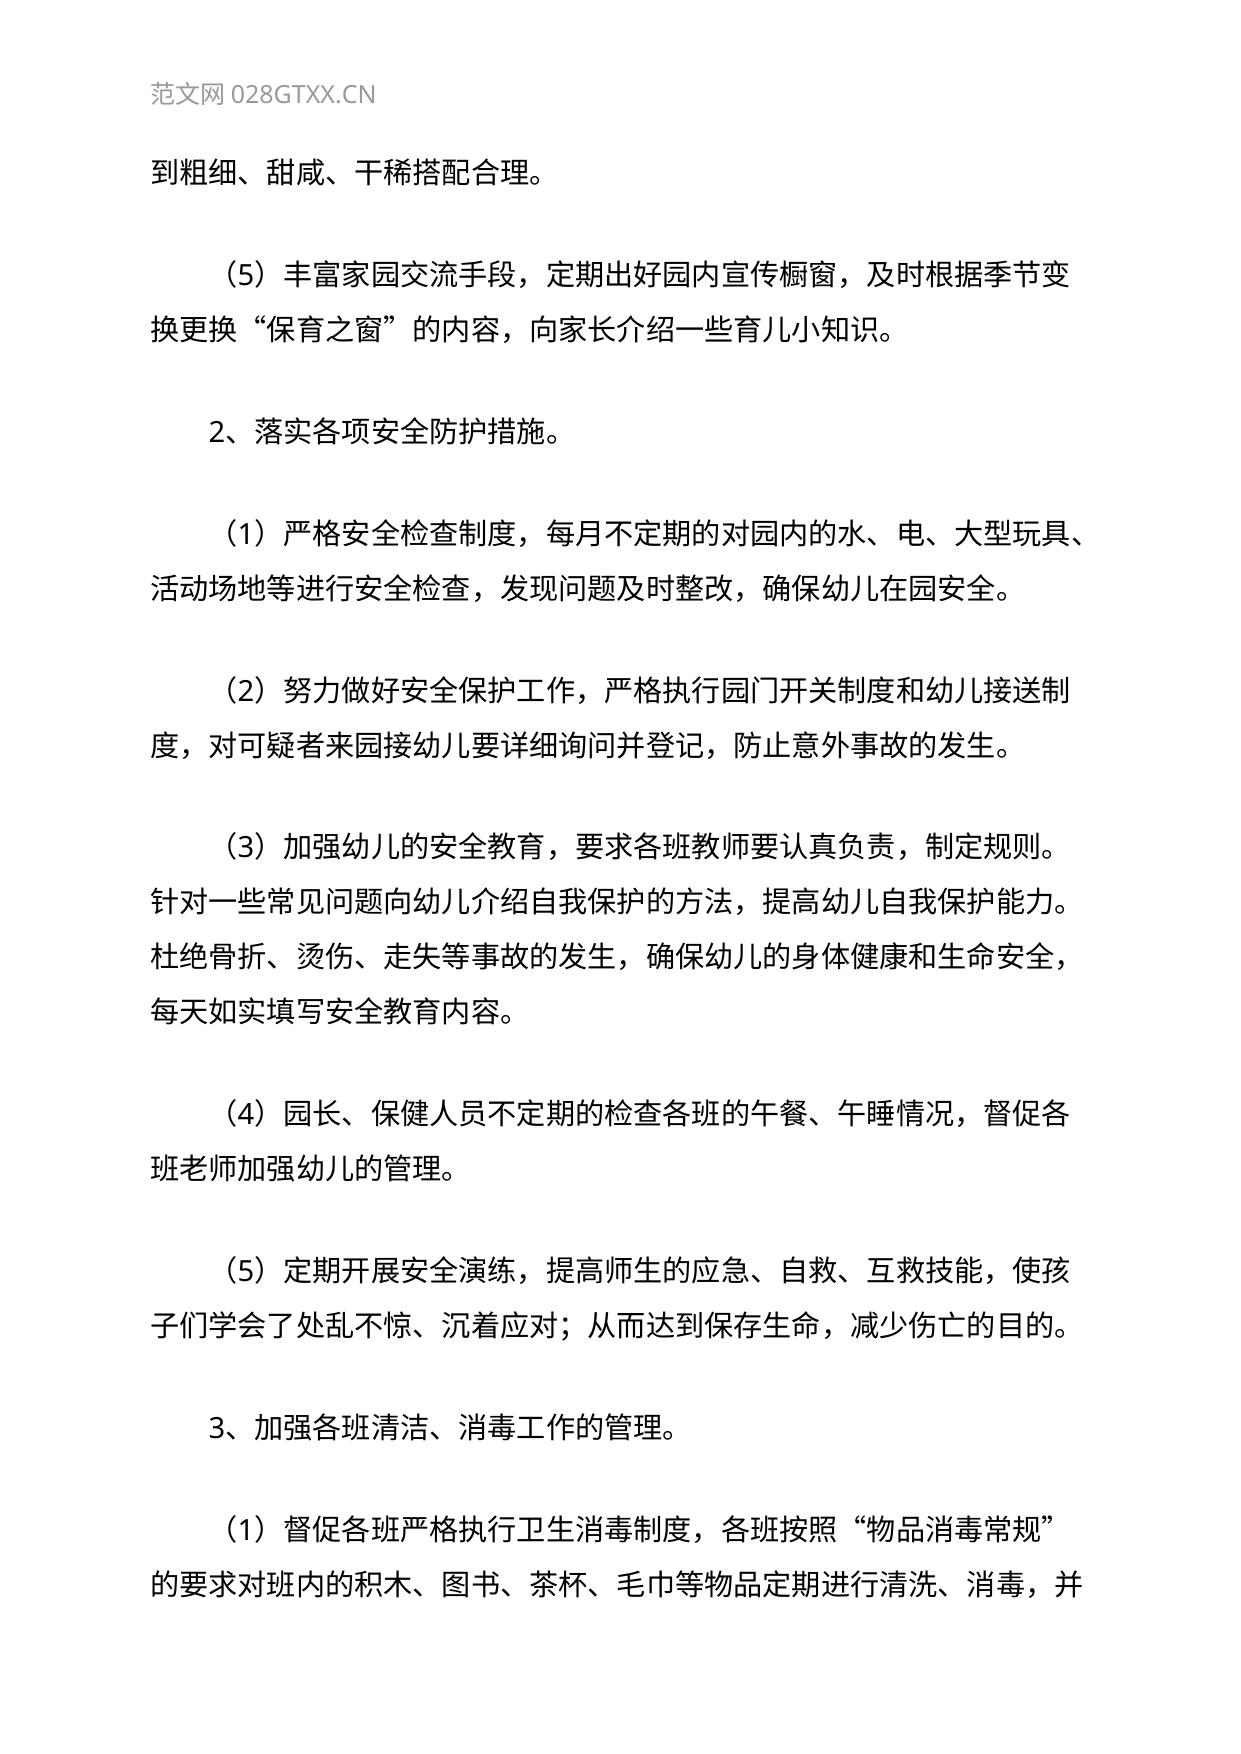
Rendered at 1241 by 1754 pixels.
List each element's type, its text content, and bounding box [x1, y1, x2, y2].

text （3）加强幼儿的安全教育，要求各班教师要认真负责，制定规则。针对一些常见问题向幼儿介绍自我保护的方法，提高幼儿自我保护能力。杜绝骨折、烫伤、走失等事故的发生，确保幼儿的身体健康和生命安全，每天如实填写安全教育内容。 [150, 824, 1090, 1031]
text 3、加强各班清洁、消毒工作的管理。 [150, 1404, 1090, 1447]
text （4）园长、保健人员不定期的检查各班的午餐、午睡情况，督促各班老师加强幼儿的管理。 [150, 1091, 1090, 1188]
text （5）定期开展安全演练，提高师生的应急、自救、互救技能，使孩子们学会了处乱不惊、沉着应对；从而达到保存生命，减少伤亡的目的。 [150, 1247, 1090, 1345]
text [150, 1506, 1090, 1603]
text （5）丰富家园交流手段，定期出好园内宣传橱窗，及时根据季节变换更换“保育之窗”的内容，向家长介绍一些育儿小知识。 [150, 252, 1090, 349]
text （2）努力做好安全保护工作，严格执行园门开关制度和幼儿接送制度，对可疑者来园接幼儿要详细询问并登记，防止意外事故的发生。 [150, 667, 1090, 764]
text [150, 150, 1090, 192]
text 2、落实各项安全防护措施。 [150, 408, 1090, 451]
text （1）严格安全检查制度，每月不定期的对园内的水、电、大型玩具、活动场地等进行安全检查，发现问题及时整改，确保幼儿在园安全。 [150, 511, 1090, 608]
